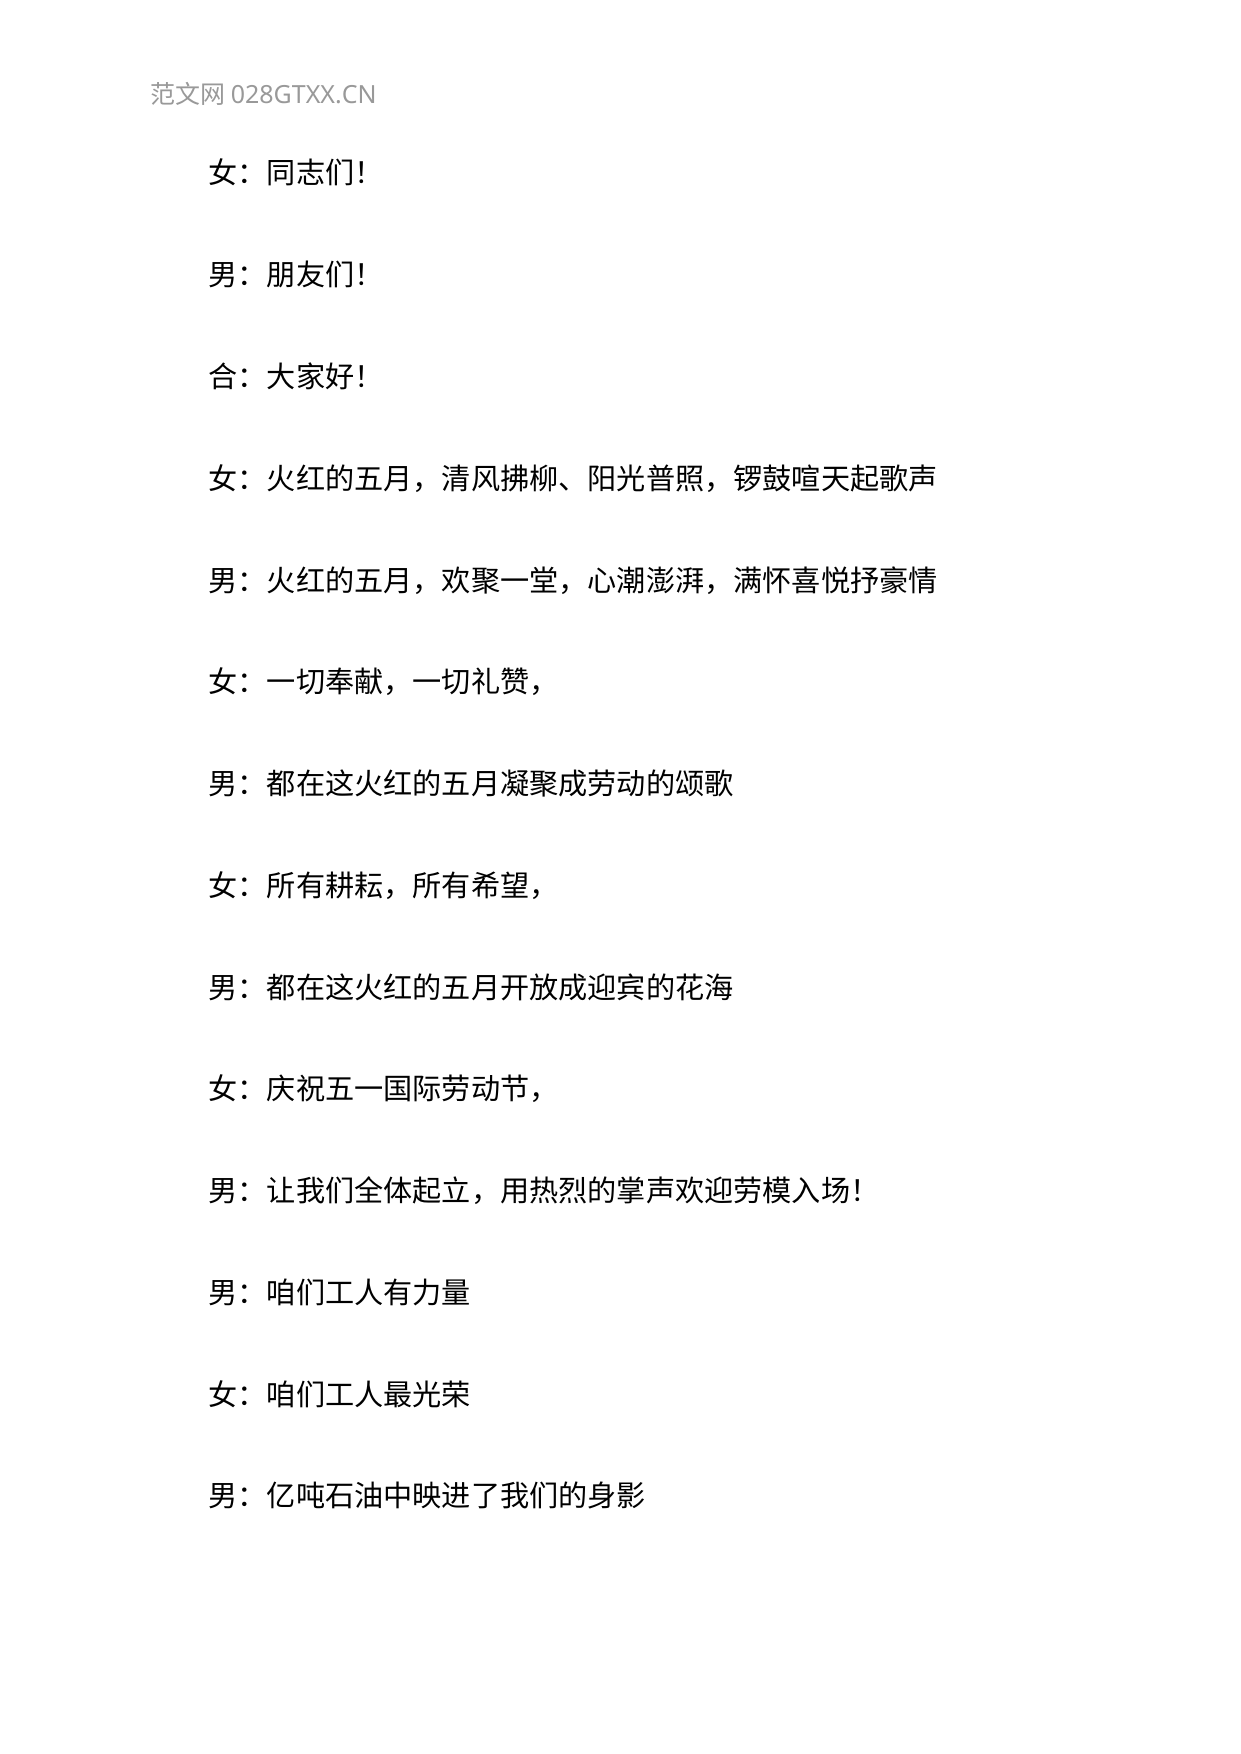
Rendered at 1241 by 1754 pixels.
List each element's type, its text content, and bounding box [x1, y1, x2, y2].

text 女：同志们！ [150, 150, 1090, 192]
text 女：一切奉献，一切礼赞， [150, 659, 1090, 701]
text 女：所有耕耘，所有希望， [150, 862, 1090, 905]
text 合：大家好！ [150, 353, 1090, 396]
text 女：火红的五月，清风拂柳、阳光普照，锣鼓喧天起歌声 [150, 455, 1090, 498]
text 男：都在这火红的五月凝聚成劳动的颂歌 [150, 761, 1090, 803]
text 男：都在这火红的五月开放成迎宾的花海 [150, 964, 1090, 1006]
text 男：咱们工人有力量 [150, 1269, 1090, 1312]
text 女：咱们工人最光荣 [150, 1371, 1090, 1413]
text 男：让我们全体起立，用热烈的掌声欢迎劳模入场！ [150, 1168, 1090, 1210]
text 男：火红的五月，欢聚一堂，心潮澎湃，满怀喜悦抒豪情 [150, 557, 1090, 599]
text 男：亿吨石油中映进了我们的身影 [150, 1473, 1090, 1515]
text 女：庆祝五一国际劳动节， [150, 1066, 1090, 1108]
text 男：朋友们！ [150, 252, 1090, 294]
